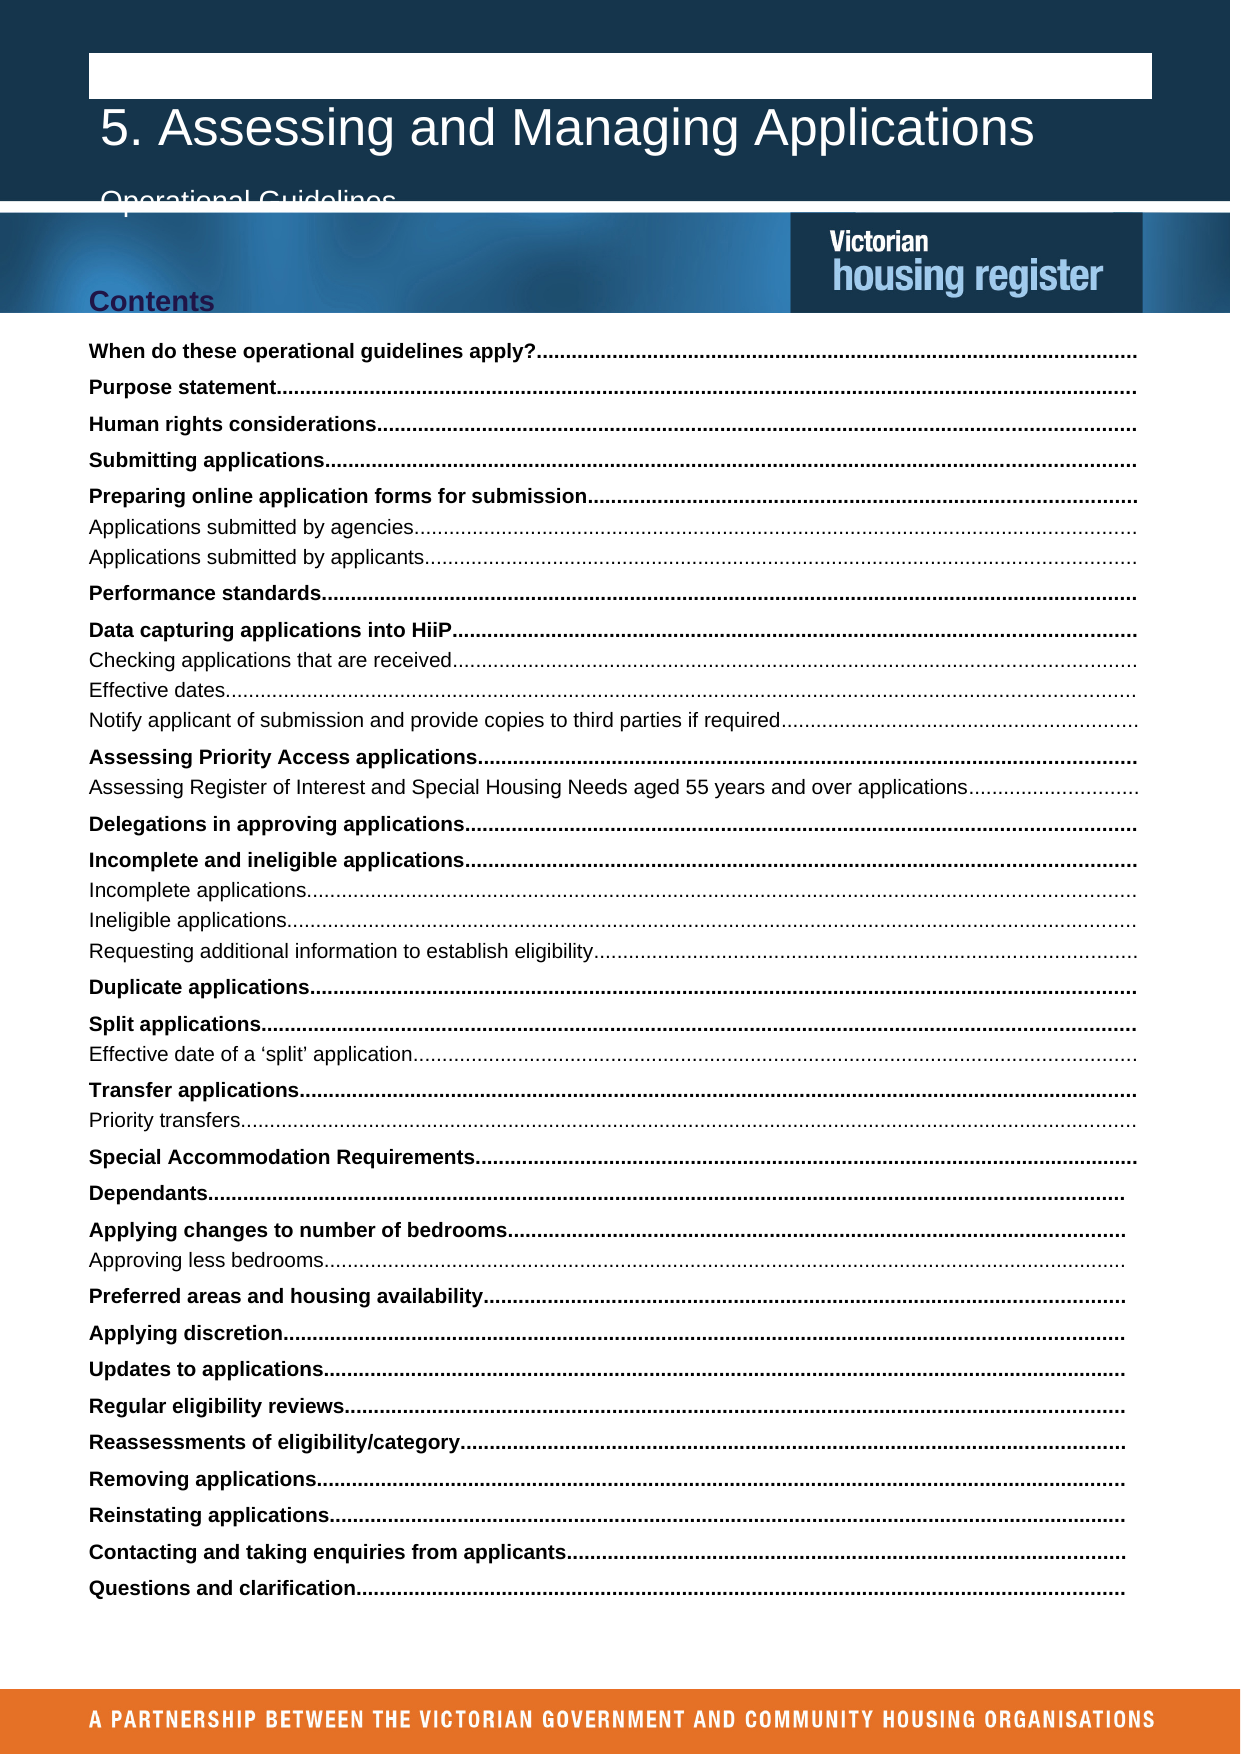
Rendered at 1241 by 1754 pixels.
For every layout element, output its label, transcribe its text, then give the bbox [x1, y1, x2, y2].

text Ineligible applications 7 [89, 908, 1081, 932]
text Priority transfers 9 [89, 1108, 1081, 1132]
picture [0, 0, 1230, 313]
text Performance standards 3 [89, 581, 1081, 605]
text Special Accommodation Requirements 9 [89, 1145, 1081, 1169]
table_cell Operational Guidelines [89, 166, 1109, 284]
text Effective date of a ‘split’ application 8 [89, 1042, 1081, 1066]
text Incomplete and ineligible applications 7 [89, 848, 1081, 872]
text Regular eligibility reviews 11 [89, 1394, 1081, 1418]
text Dependants 10 [89, 1181, 1081, 1205]
text Assessing Priority Access applications 6 [89, 745, 1081, 769]
text Questions and clarification 13 [89, 1576, 1081, 1600]
text Data capturing applications into HiiP 3 [89, 618, 1081, 642]
text When do these operational guidelines apply? 2 [89, 338, 1081, 362]
text Submitting applications 2 [89, 448, 1081, 472]
text Applying discretion 10 [89, 1321, 1081, 1345]
subtitle Contents [89, 284, 1152, 318]
text Applying changes to number of bedrooms 10 [89, 1218, 1081, 1242]
text Reassessments of eligibility/category 11 [89, 1430, 1081, 1454]
text Delegations in approving applications 6 [89, 811, 1081, 835]
text Effective dates 4 [89, 678, 1081, 702]
text Applications submitted by applicants 3 [89, 545, 1081, 569]
text Approving less bedrooms 10 [89, 1248, 1081, 1272]
text Notify applicant of submission and provide copies to third parties if required 6 [89, 708, 1081, 732]
text Duplicate applications 8 [89, 975, 1081, 999]
text Requesting additional information to establish eligibility 7 [89, 938, 1081, 962]
text Transfer applications 9 [89, 1078, 1081, 1102]
text Contacting and taking enquiries from applicants 13 [89, 1539, 1081, 1563]
text Human rights considerations 2 [89, 411, 1081, 435]
text Preferred areas and housing availability 10 [89, 1284, 1081, 1308]
table_header 5. Assessing and Managing Applications [89, 88, 1109, 166]
text Applications submitted by agencies 3 [89, 514, 1081, 538]
text Split applications 8 [89, 1011, 1081, 1035]
picture [0, 1689, 1241, 1754]
text Checking applications that are received 4 [89, 648, 1081, 672]
text Reinstating applications 12 [89, 1503, 1081, 1527]
text Assessing Register of Interest and Special Housing Needs aged 55 years and over applications 6 [89, 775, 1081, 799]
text Incomplete applications 7 [89, 878, 1081, 902]
text Updates to applications 11 [89, 1357, 1081, 1381]
text Purpose statement 2 [89, 375, 1081, 399]
text Removing applications 12 [89, 1467, 1081, 1491]
text Preparing online application forms for submission 3 [89, 484, 1081, 508]
